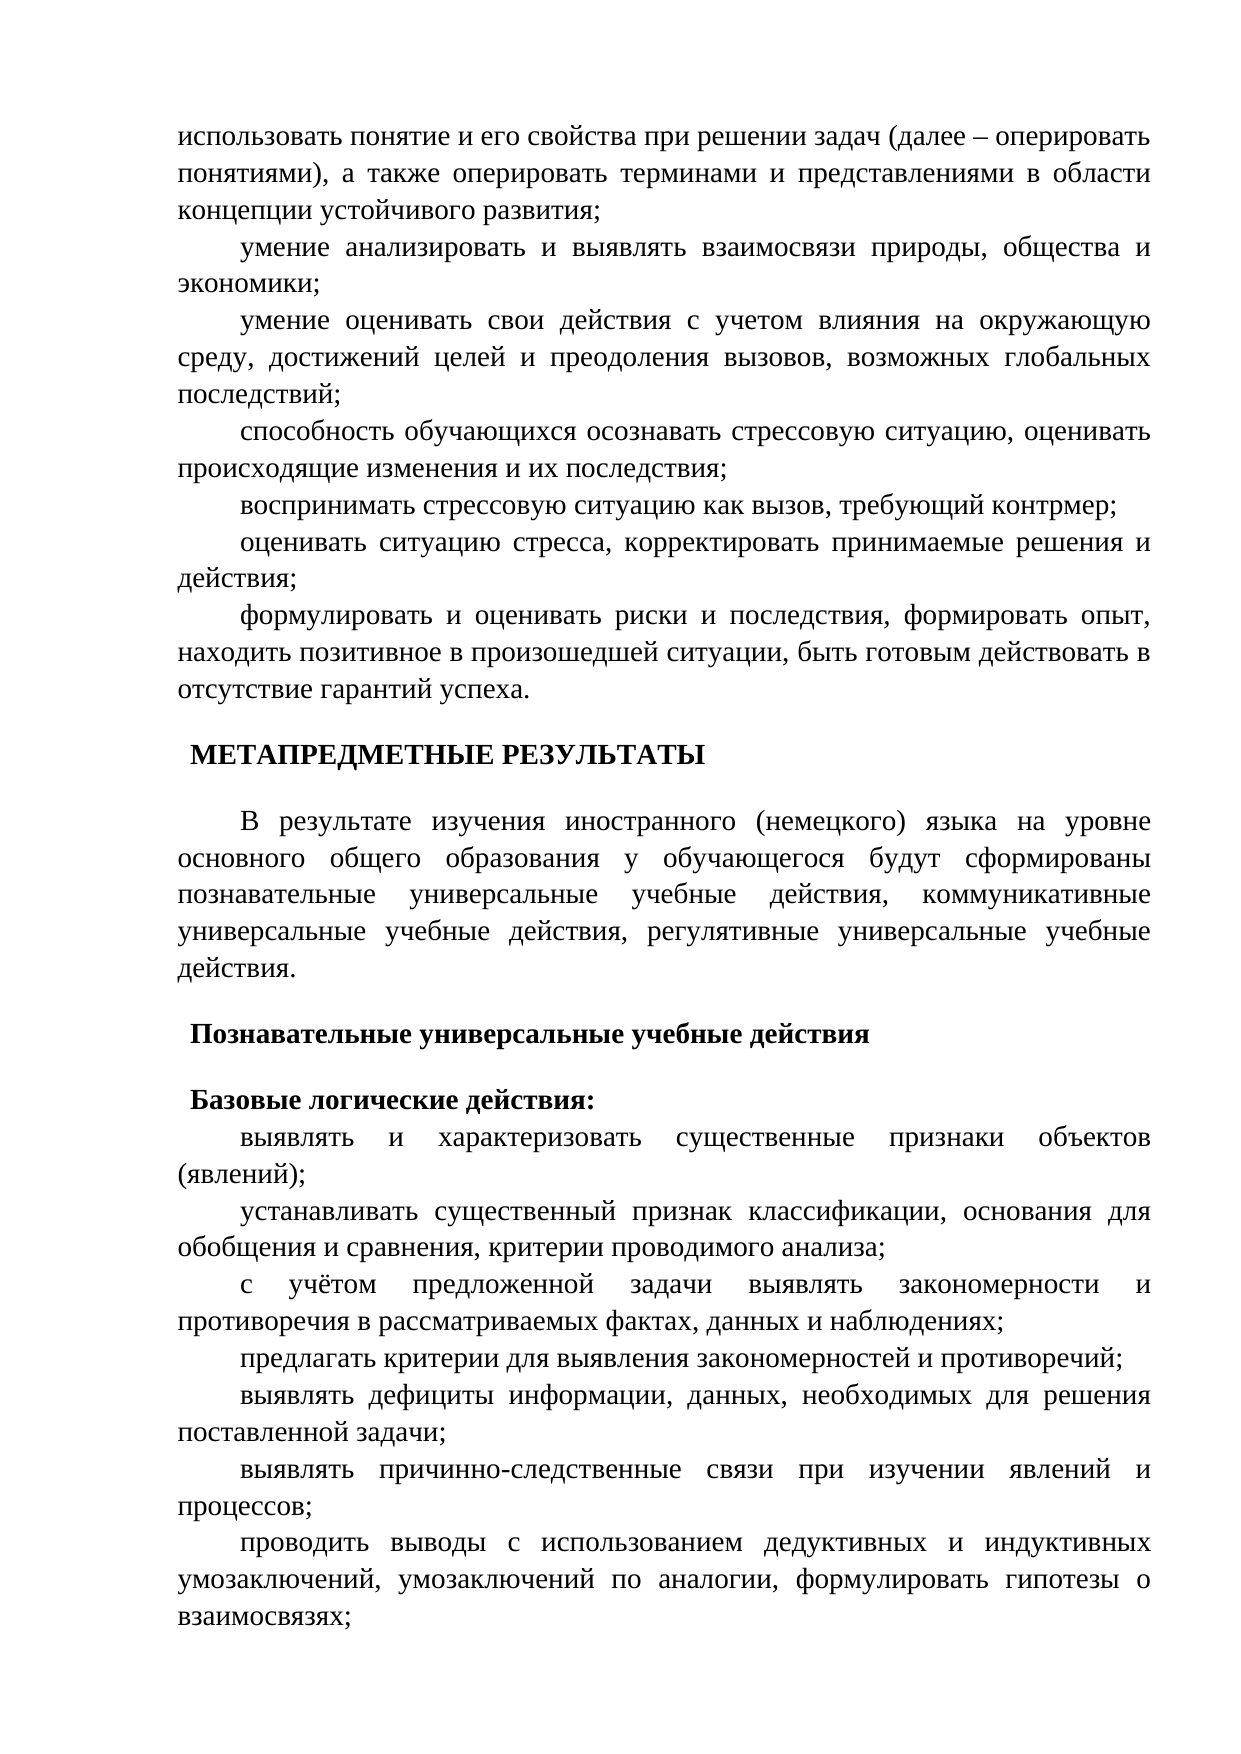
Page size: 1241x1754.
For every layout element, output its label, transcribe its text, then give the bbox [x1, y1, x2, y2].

text способность обучающихся осознавать стрессовую ситуацию, оценивать происходящие изменения и их последствия; [177, 413, 1152, 483]
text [177, 118, 1152, 225]
text с учётом предложенной задачи выявлять закономерности и противоречия в рассматриваемых фактах, данных и наблюдениях; [177, 1266, 1152, 1337]
text умение оценивать свои действия с учетом влияния на окружающую среду, достижений целей и преодоления вызовов, возможных глобальных последствий; [177, 302, 1152, 410]
text умение анализировать и выявлять взаимосвязи природы, общества и экономики; [177, 229, 1152, 299]
text выявлять причинно-следственные связи при изучении явлений и процессов; [177, 1451, 1152, 1521]
text В результате изучения иностранного (немецкого) языка на уровне основного общего образования у обучающегося будут сформированы познавательные универсальные учебные действия, коммуникативные универсальные учебные действия, регулятивные универсальные учебные действия. [177, 803, 1152, 984]
text оценивать ситуацию стресса, корректировать принимаемые решения и действия; [177, 524, 1152, 594]
text МЕТАПРЕДМЕТНЫЕ РЕЗУЛЬТАТЫ [190, 737, 1152, 771]
text выявлять дефициты информации, данных, необходимых для решения поставленной задачи; [177, 1377, 1152, 1447]
text устанавливать существенный признак классификации, основания для обобщения и сравнения, критерии проводимого анализа; [177, 1193, 1152, 1263]
text предлагать критерии для выявления закономерностей и противоречий; [177, 1340, 1152, 1374]
text проводить выводы с использованием дедуктивных и индуктивных умозаключений, умозаключений по аналогии, формулировать гипотезы о взаимосвязях; [177, 1524, 1152, 1632]
text Базовые логические действия: [190, 1082, 1152, 1116]
text выявлять и характеризовать существенные признаки объектов (явлений); [177, 1119, 1152, 1189]
text Познавательные универсальные учебные действия [190, 1016, 1152, 1050]
text формулировать и оценивать риски и последствия, формировать опыт, находить позитивное в произошедшей ситуации, быть готовым действовать в отсутствие гарантий успеха. [177, 597, 1152, 705]
text воспринимать стрессовую ситуацию как вызов, требующий контрмер; [177, 487, 1152, 520]
